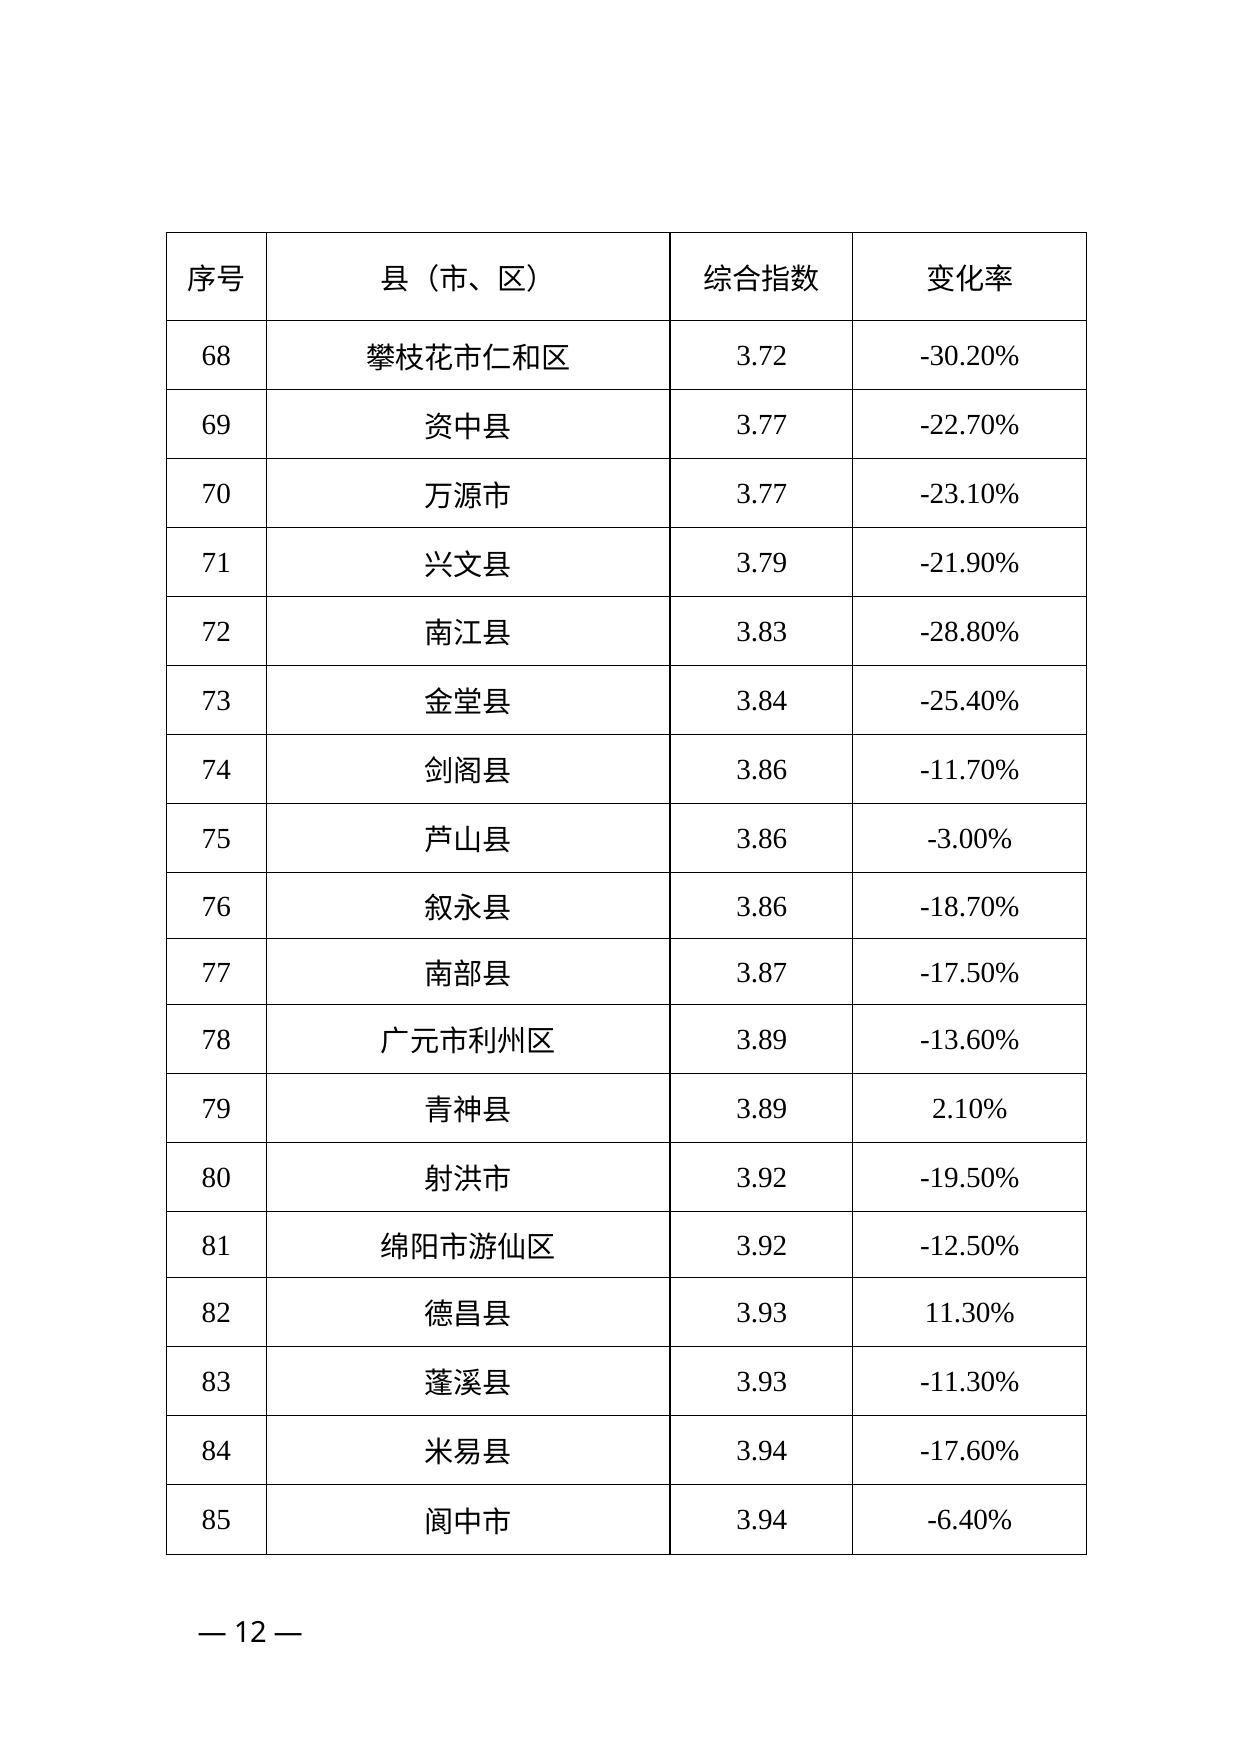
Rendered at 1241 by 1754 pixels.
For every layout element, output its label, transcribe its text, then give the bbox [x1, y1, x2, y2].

table_header 综合指数 [671, 233, 852, 320]
table_cell 蓬溪县 [267, 1347, 669, 1415]
table_cell 3.93 [671, 1347, 852, 1415]
table_cell 叙永县 [267, 873, 669, 938]
table_cell 射洪市 [267, 1143, 669, 1211]
table_cell 南部县 [267, 939, 669, 1004]
table_header 县（市、区） [267, 233, 669, 320]
table_cell 青神县 [267, 1074, 669, 1142]
table_cell -3.00% [853, 804, 1086, 872]
table_cell -25.40% [853, 666, 1086, 734]
table_cell 69 [167, 390, 266, 458]
table_cell 83 [167, 1347, 266, 1415]
table_cell 3.89 [671, 1005, 852, 1073]
table_cell 3.87 [671, 939, 852, 1004]
table_cell -11.70% [853, 735, 1086, 803]
table_cell 73 [167, 666, 266, 734]
table_cell 3.84 [671, 666, 852, 734]
table_cell 芦山县 [267, 804, 669, 872]
table_cell -22.70% [853, 390, 1086, 458]
table_cell 80 [167, 1143, 266, 1211]
table_header 变化率 [853, 233, 1086, 320]
table_cell 3.92 [671, 1143, 852, 1211]
table_cell 71 [167, 528, 266, 596]
table_cell 70 [167, 459, 266, 527]
table_cell 78 [167, 1005, 266, 1073]
table_cell 68 [167, 321, 266, 389]
table_cell 剑阁县 [267, 735, 669, 803]
table_cell -30.20% [853, 321, 1086, 389]
table_cell 金堂县 [267, 666, 669, 734]
table_cell 3.79 [671, 528, 852, 596]
table_cell 72 [167, 597, 266, 665]
table_cell 3.72 [671, 321, 852, 389]
table_cell 资中县 [267, 390, 669, 458]
table_cell 82 [167, 1278, 266, 1346]
table_cell 3.92 [671, 1212, 852, 1277]
table_cell -23.10% [853, 459, 1086, 527]
table_cell 阆中市 [267, 1485, 669, 1554]
table_cell 81 [167, 1212, 266, 1277]
table_cell 德昌县 [267, 1278, 669, 1346]
table_cell -21.90% [853, 528, 1086, 596]
table_cell 南江县 [267, 597, 669, 665]
table_cell -17.50% [853, 939, 1086, 1004]
table_cell 77 [167, 939, 266, 1004]
table_cell 兴文县 [267, 528, 669, 596]
table_cell 万源市 [267, 459, 669, 527]
table_cell 3.86 [671, 873, 852, 938]
table_cell 3.77 [671, 459, 852, 527]
table_cell 84 [167, 1416, 266, 1484]
table_cell 3.93 [671, 1278, 852, 1346]
table_cell -19.50% [853, 1143, 1086, 1211]
table_cell -28.80% [853, 597, 1086, 665]
table_cell 3.83 [671, 597, 852, 665]
table_cell 85 [167, 1485, 266, 1554]
table_cell -6.40% [853, 1485, 1086, 1554]
table_header 序号 [167, 233, 266, 320]
table_cell 79 [167, 1074, 266, 1142]
table_cell 米易县 [267, 1416, 669, 1484]
table_cell 76 [167, 873, 266, 938]
table_cell 3.94 [671, 1416, 852, 1484]
table_cell 3.89 [671, 1074, 852, 1142]
table_cell 3.94 [671, 1485, 852, 1554]
table_cell -13.60% [853, 1005, 1086, 1073]
table_cell 绵阳市游仙区 [267, 1212, 669, 1277]
table_cell 11.30% [853, 1278, 1086, 1346]
table_cell -12.50% [853, 1212, 1086, 1277]
table_cell 3.86 [671, 804, 852, 872]
table_cell 广元市利州区 [267, 1005, 669, 1073]
table_cell -11.30% [853, 1347, 1086, 1415]
table_cell 3.86 [671, 735, 852, 803]
table_cell 攀枝花市仁和区 [267, 321, 669, 389]
table_cell 2.10% [853, 1074, 1086, 1142]
table_cell -17.60% [853, 1416, 1086, 1484]
table_cell 74 [167, 735, 266, 803]
table_cell -18.70% [853, 873, 1086, 938]
table_cell 3.77 [671, 390, 852, 458]
table_cell 75 [167, 804, 266, 872]
